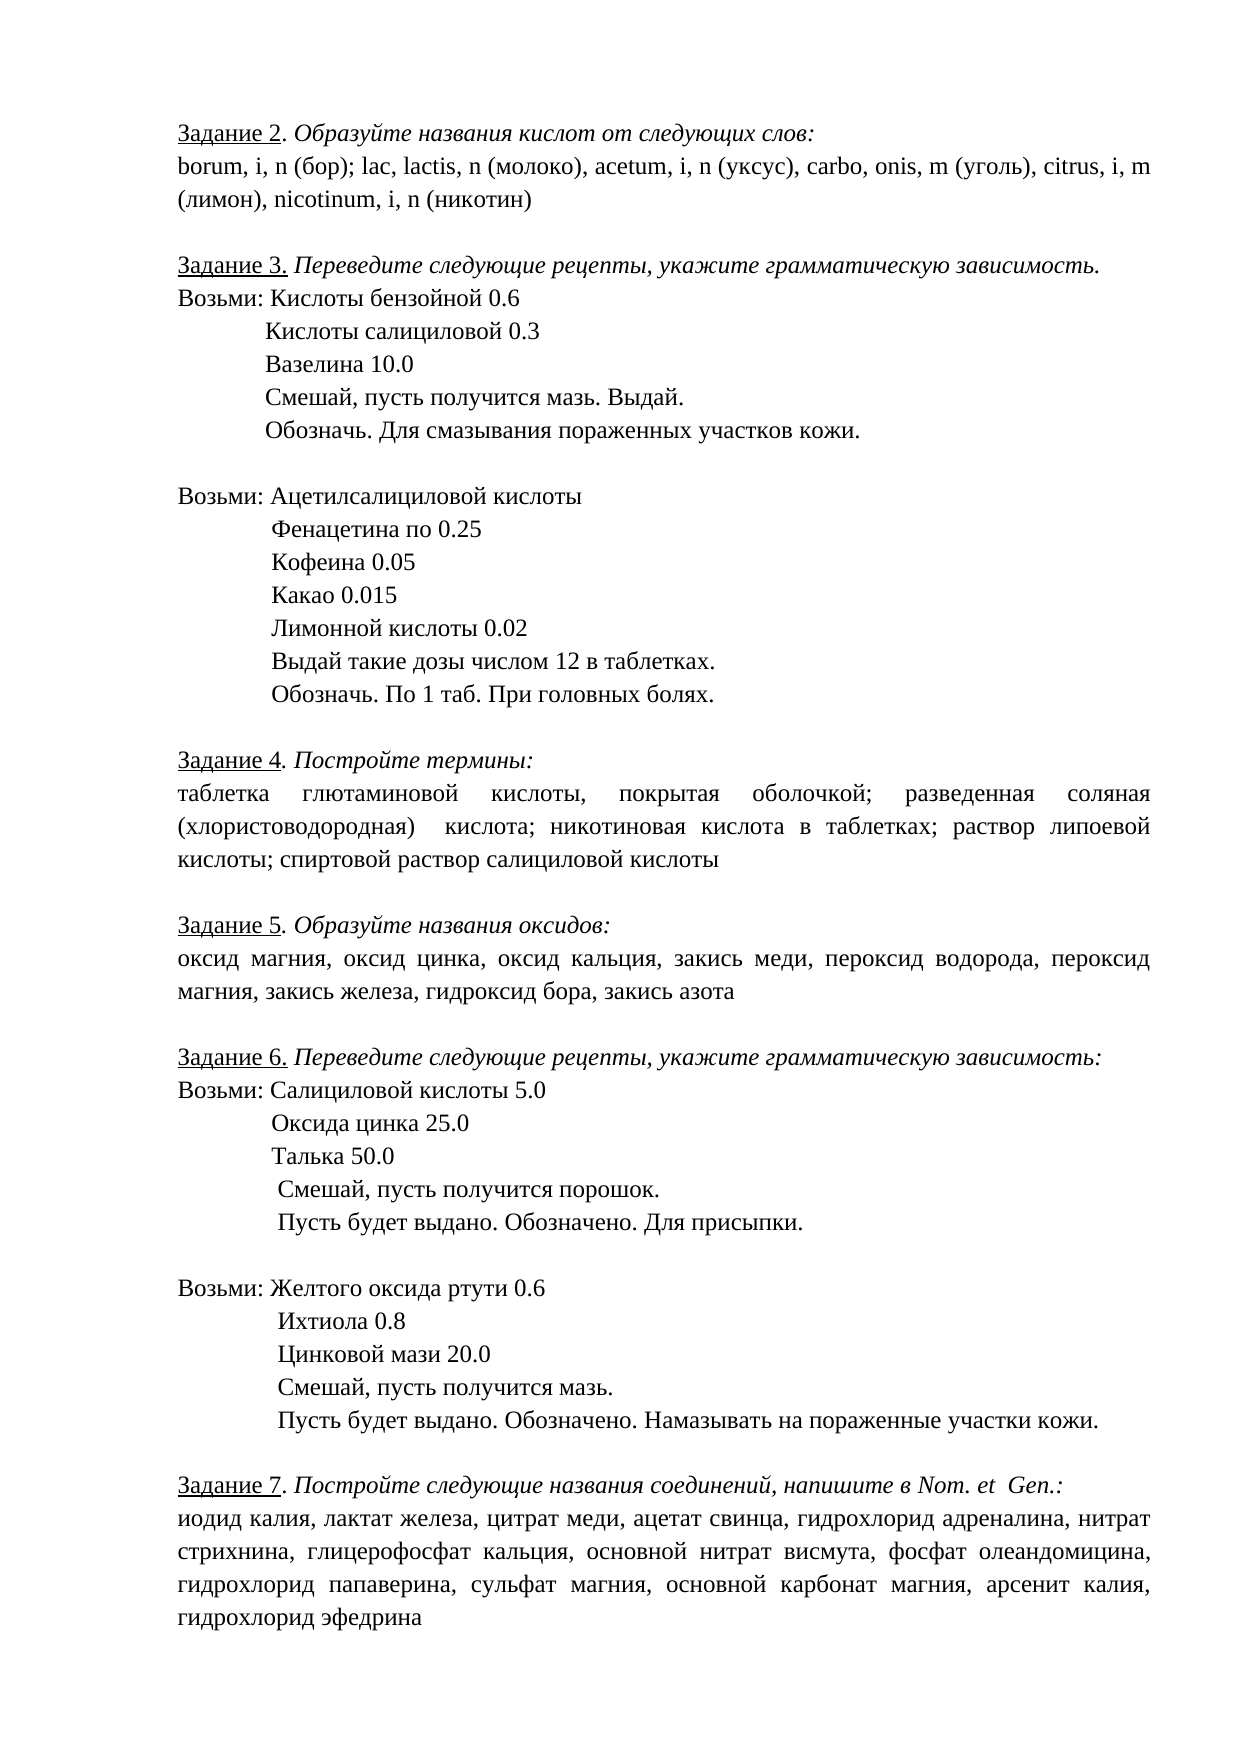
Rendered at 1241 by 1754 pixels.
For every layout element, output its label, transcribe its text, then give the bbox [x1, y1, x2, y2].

text Задание 3. Переведите следующие рецепты, укажите грамматическую зависимость. [177, 250, 1152, 279]
text Оксида цинка 25.0 [177, 1108, 1152, 1137]
text таблетка глютаминовой кислоты, покрытая оболочкой; разведенная соляная (хлористоводородная) кислота; никотиновая кислота в таблетках; раствор липоевой кислоты; спиртовой раствор салициловой кислоты [177, 778, 1152, 872]
text Задание 7. Постройте следующие названия соединений, напишите в Nom. et Gen.: [177, 1470, 1152, 1499]
text Пусть будет выдано. Обозначено. Для присыпки. [177, 1207, 1152, 1236]
text Смешай, пусть получится мазь. Выдай. [177, 382, 1152, 411]
text Смешай, пусть получится мазь. [177, 1372, 1152, 1401]
text Кислоты салициловой 0.3 [177, 316, 1152, 345]
text оксид магния, оксид цинка, оксид кальция, закись меди, пероксид водорода, пероксид магния, закись железа, гидроксид бора, закись азота [177, 943, 1152, 1004]
text Лимонной кислоты 0.02 [177, 613, 1152, 642]
text Ихтиола 0.8 [177, 1306, 1152, 1335]
text Смешай, пусть получится порошок. [177, 1174, 1152, 1203]
text Возьми: Салициловой кислоты 5.0 [177, 1075, 1152, 1104]
text borum, i, n (бор); lac, lactis, n (молоко), acetum, i, n (уксус), carbo, onis, m (уголь), citrus, i, m (лимон), nicotinum, i, n (никотин) [177, 151, 1152, 213]
text Задание 4. Постройте термины: [177, 745, 1152, 773]
text Возьми: Ацетилсалициловой кислоты [177, 481, 1152, 510]
text Возьми: Желтого оксида ртути 0.6 [177, 1273, 1152, 1302]
text Обозначь. Для смазывания пораженных участков кожи. [177, 415, 1152, 444]
text Задание 2. Образуйте названия кислот от следующих слов: [177, 118, 1152, 147]
text Задание 6. Переведите следующие рецепты, укажите грамматическую зависимость: [177, 1042, 1152, 1071]
text Задание 5. Образуйте названия оксидов: [177, 910, 1152, 938]
text Талька 50.0 [177, 1141, 1152, 1170]
text Выдай такие дозы числом 12 в таблетках. [177, 646, 1152, 675]
text Фенацетина по 0.25 [177, 514, 1152, 543]
text Кофеина 0.05 [177, 547, 1152, 576]
text Цинковой мази 20.0 [177, 1339, 1152, 1368]
text Возьми: Кислоты бензойной 0.6 [177, 283, 1152, 312]
text Пусть будет выдано. Обозначено. Намазывать на пораженные участки кожи. [177, 1405, 1152, 1434]
text Обозначь. По 1 таб. При головных болях. [177, 679, 1152, 708]
text иодид калия, лактат железа, цитрат меди, ацетат свинца, гидрохлорид адреналина, нитрат стрихнина, глицерофосфат кальция, основной нитрат висмута, фосфат олеандомицина, гидрохлорид папаверина, сульфат магния, основной карбонат магния, арсенит калия, гидрохлорид эфедрина [177, 1503, 1152, 1631]
text Какао 0.015 [177, 580, 1152, 609]
text Вазелина 10.0 [177, 349, 1152, 378]
